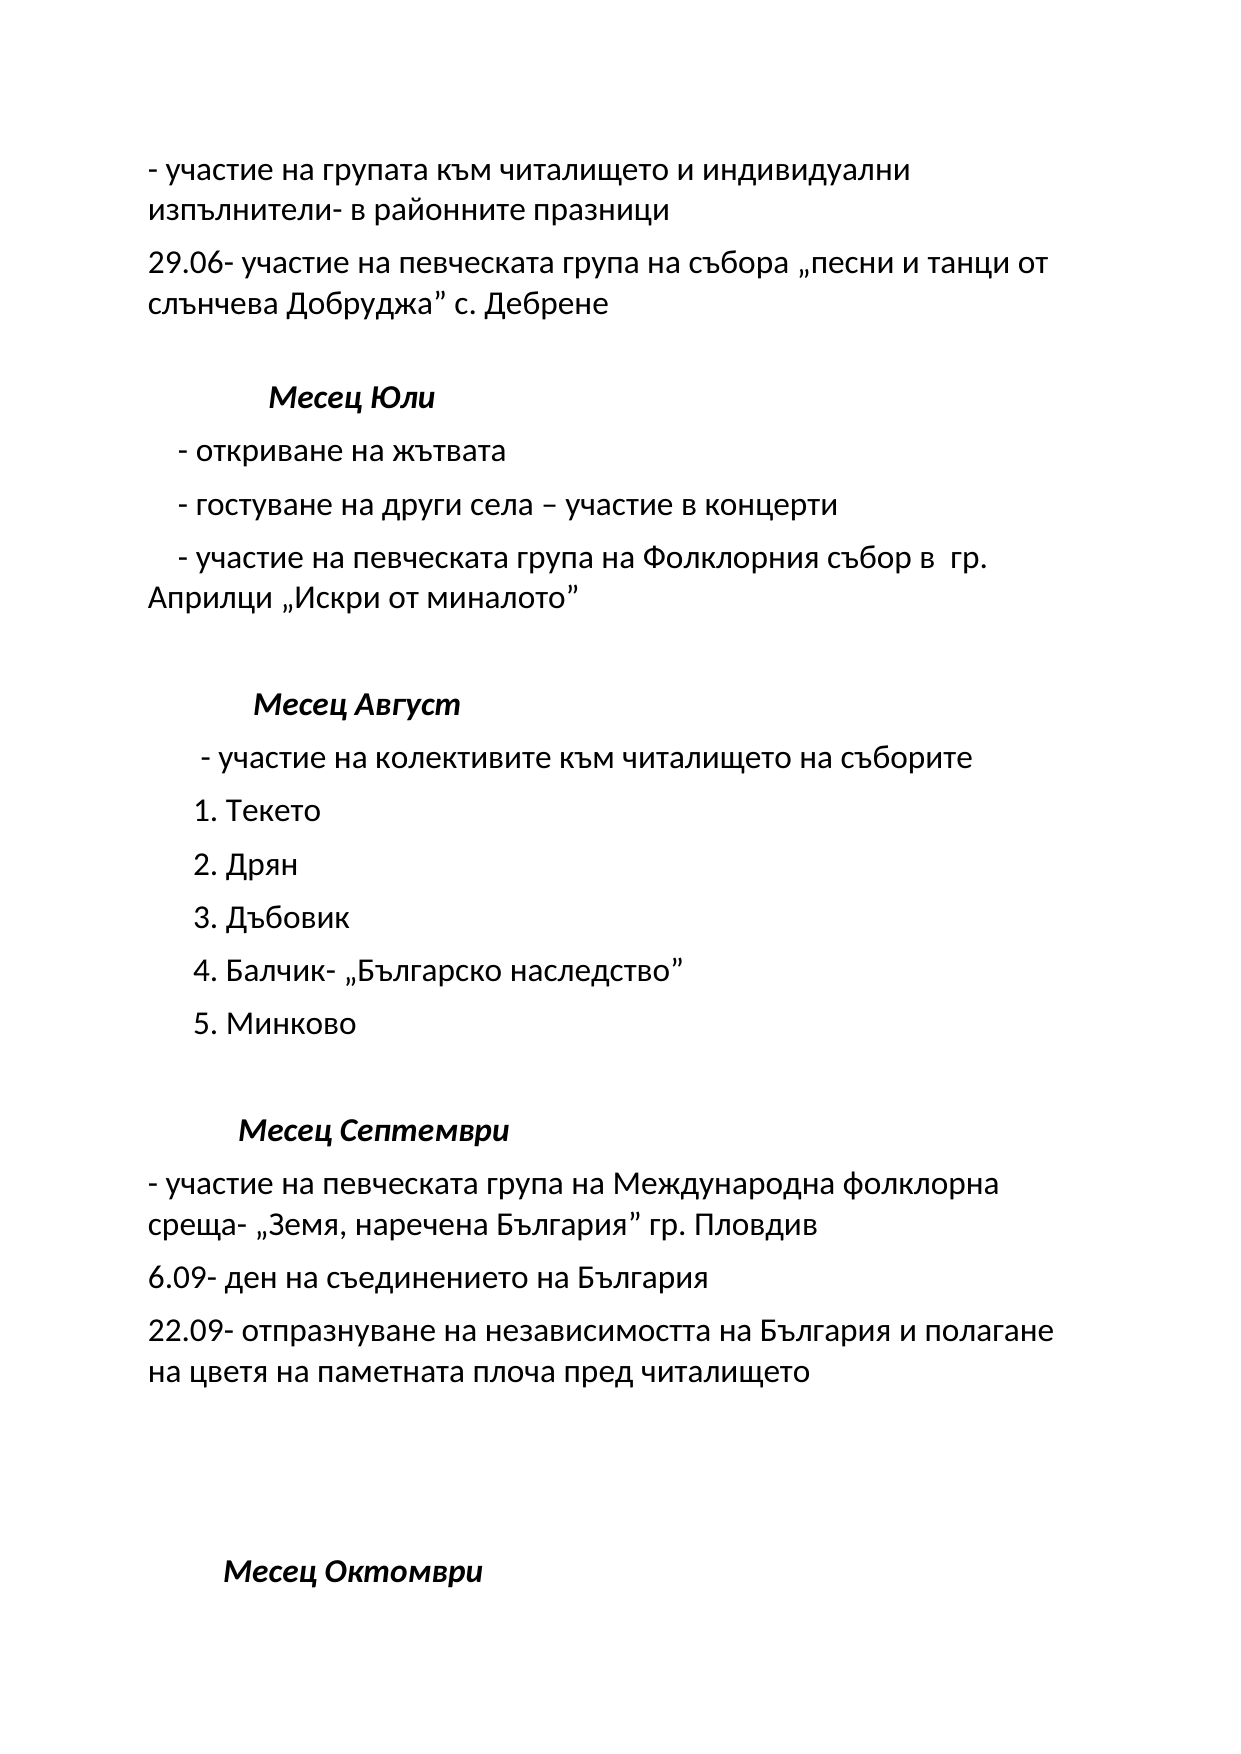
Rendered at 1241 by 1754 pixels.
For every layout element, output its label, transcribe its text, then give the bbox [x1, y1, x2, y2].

text - откриване на жътвата [148, 429, 1093, 470]
text Месец Юли [148, 376, 1093, 417]
text 6.09- ден на съединението на България [148, 1256, 1093, 1297]
text - участие на певческата група на Фолклорния събор в гр. Априлци „Искри от миналото” [148, 536, 1093, 617]
text - участие на певческата група на Международна фолклорна среща- „Земя, наречена България” гр. Пловдив [148, 1162, 1093, 1243]
text 22.09- отпразнуване на независимостта на България и полагане на цветя на паметната плоча пред читалището [148, 1309, 1093, 1391]
text 2. Дрян [148, 843, 1093, 883]
text - гостуване на други села – участие в концерти [148, 482, 1093, 523]
text 4. Балчик- „Българско наследство” [148, 949, 1093, 990]
text - участие на колективите към читалището на съборите [148, 736, 1093, 777]
text 3. Дъбовик [148, 896, 1093, 937]
text 1. Текето [148, 789, 1093, 830]
text - участие на групата към читалището и индивидуални изпълнители- в районните празници [148, 148, 1093, 229]
text Месец Август [148, 683, 1093, 724]
text Месец Септември [148, 1109, 1093, 1149]
text 5. Минково [148, 1002, 1093, 1043]
text 29.06- участие на певческата група на събора „песни и танци от слънчева Добруджа” с. Дебрене [148, 242, 1093, 323]
text Месец Октомври [148, 1550, 1093, 1591]
